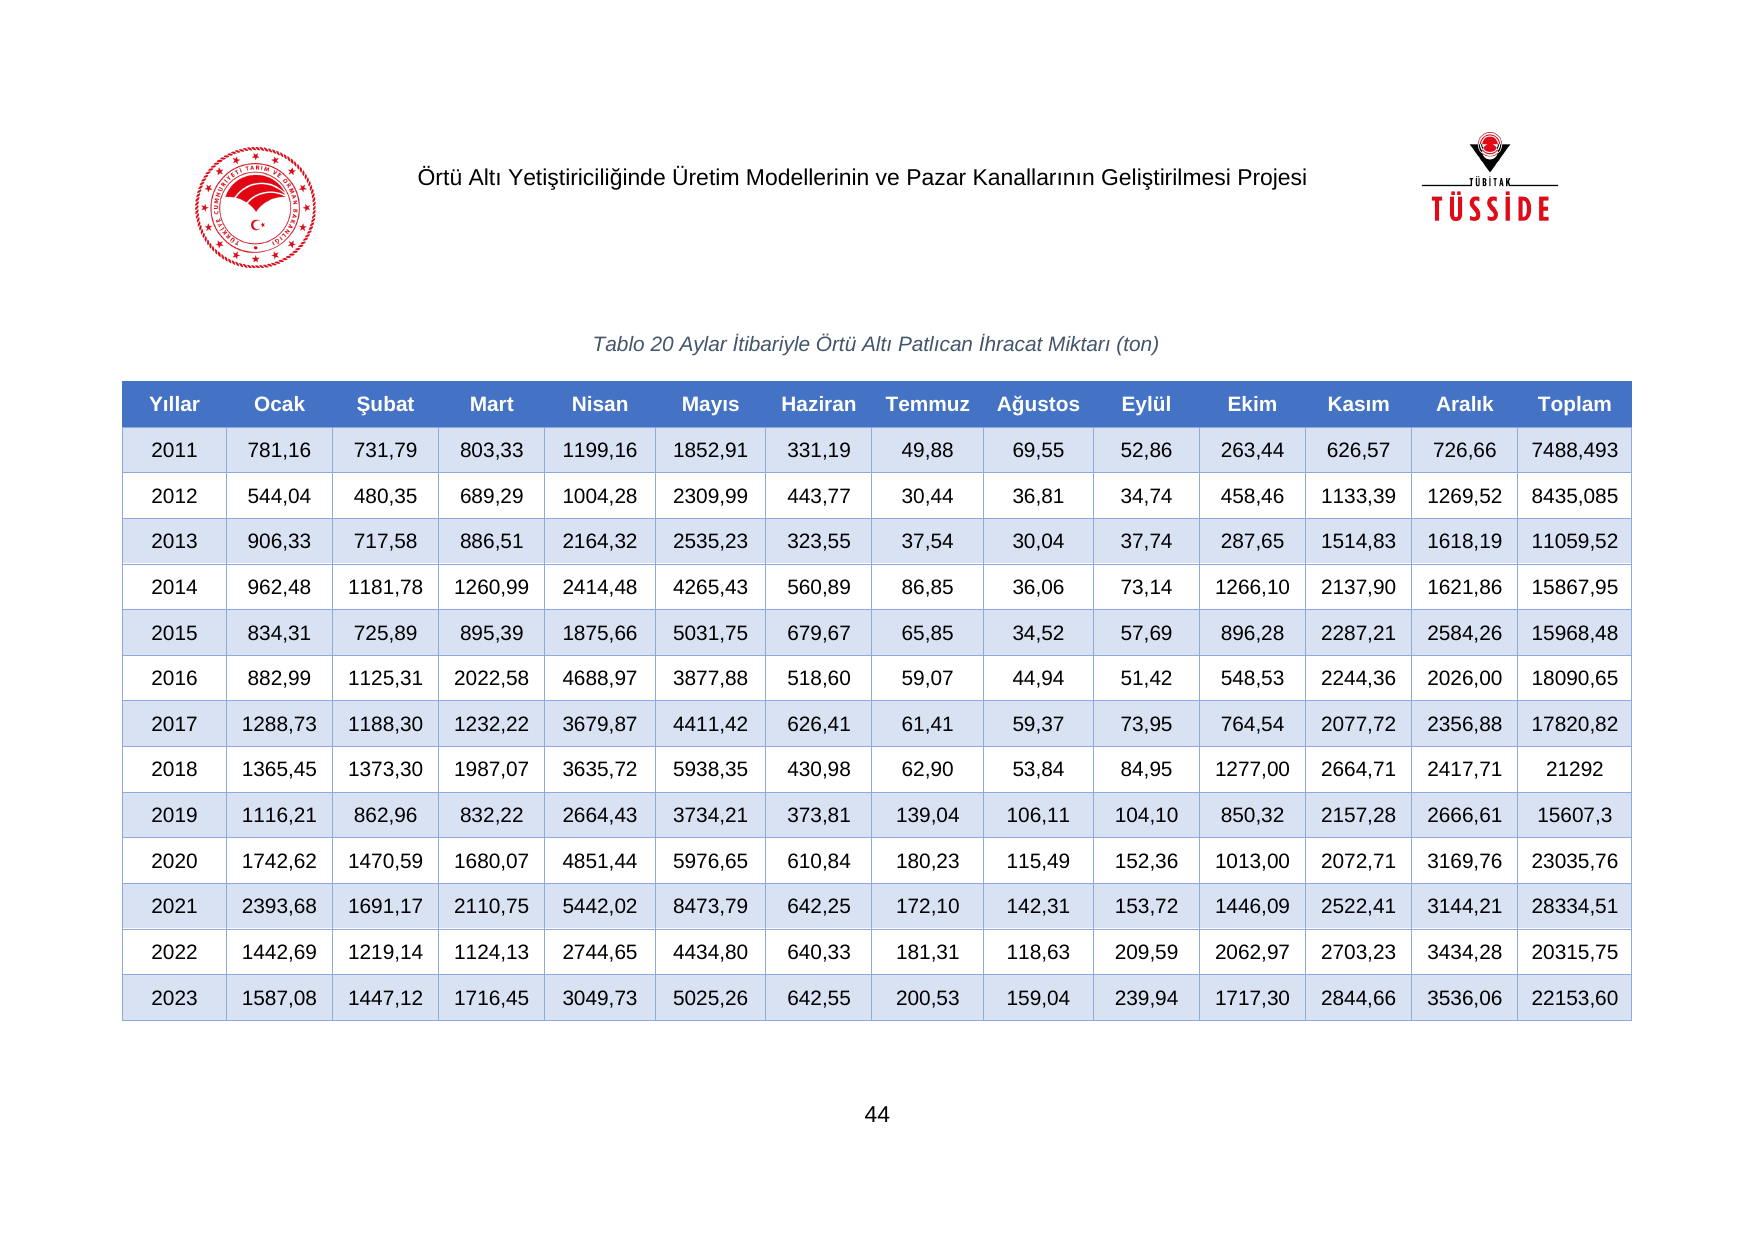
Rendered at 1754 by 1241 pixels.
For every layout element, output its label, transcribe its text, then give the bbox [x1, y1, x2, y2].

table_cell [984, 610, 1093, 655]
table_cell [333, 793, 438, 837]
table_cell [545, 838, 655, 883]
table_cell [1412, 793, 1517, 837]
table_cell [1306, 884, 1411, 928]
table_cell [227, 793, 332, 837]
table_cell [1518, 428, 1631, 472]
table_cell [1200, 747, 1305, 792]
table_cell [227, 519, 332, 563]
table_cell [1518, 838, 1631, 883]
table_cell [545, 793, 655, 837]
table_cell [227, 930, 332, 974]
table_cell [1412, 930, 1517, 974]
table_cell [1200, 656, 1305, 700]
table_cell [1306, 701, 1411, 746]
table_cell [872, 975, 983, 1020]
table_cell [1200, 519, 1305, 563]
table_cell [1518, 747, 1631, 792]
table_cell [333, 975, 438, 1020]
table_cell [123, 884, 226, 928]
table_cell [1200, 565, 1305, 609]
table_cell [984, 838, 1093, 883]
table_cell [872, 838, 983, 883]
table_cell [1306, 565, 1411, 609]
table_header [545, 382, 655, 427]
picture [1421, 132, 1559, 221]
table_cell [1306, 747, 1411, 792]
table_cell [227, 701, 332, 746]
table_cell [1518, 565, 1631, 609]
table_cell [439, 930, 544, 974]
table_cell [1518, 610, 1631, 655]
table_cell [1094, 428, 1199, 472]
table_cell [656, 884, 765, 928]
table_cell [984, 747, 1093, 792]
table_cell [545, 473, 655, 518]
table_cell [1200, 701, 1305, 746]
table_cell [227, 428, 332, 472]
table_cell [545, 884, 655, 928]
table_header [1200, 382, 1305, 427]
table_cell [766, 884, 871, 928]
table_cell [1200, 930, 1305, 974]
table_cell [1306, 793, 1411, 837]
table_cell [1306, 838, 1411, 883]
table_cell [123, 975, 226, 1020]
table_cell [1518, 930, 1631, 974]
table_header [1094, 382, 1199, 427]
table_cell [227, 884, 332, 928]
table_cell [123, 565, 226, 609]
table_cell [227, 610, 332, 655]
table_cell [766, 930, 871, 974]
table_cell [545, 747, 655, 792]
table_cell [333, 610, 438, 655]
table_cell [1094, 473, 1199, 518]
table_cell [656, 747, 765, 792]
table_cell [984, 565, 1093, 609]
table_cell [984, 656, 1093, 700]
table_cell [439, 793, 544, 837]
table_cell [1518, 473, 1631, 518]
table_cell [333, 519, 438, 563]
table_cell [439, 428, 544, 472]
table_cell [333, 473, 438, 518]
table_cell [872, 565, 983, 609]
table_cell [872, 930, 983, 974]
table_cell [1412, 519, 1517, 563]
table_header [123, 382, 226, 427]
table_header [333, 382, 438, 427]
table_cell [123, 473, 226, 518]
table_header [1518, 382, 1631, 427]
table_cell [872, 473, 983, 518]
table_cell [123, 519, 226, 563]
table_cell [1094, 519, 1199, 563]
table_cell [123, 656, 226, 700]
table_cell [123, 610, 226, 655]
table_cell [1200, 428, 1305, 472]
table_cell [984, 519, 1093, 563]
picture [195, 147, 316, 268]
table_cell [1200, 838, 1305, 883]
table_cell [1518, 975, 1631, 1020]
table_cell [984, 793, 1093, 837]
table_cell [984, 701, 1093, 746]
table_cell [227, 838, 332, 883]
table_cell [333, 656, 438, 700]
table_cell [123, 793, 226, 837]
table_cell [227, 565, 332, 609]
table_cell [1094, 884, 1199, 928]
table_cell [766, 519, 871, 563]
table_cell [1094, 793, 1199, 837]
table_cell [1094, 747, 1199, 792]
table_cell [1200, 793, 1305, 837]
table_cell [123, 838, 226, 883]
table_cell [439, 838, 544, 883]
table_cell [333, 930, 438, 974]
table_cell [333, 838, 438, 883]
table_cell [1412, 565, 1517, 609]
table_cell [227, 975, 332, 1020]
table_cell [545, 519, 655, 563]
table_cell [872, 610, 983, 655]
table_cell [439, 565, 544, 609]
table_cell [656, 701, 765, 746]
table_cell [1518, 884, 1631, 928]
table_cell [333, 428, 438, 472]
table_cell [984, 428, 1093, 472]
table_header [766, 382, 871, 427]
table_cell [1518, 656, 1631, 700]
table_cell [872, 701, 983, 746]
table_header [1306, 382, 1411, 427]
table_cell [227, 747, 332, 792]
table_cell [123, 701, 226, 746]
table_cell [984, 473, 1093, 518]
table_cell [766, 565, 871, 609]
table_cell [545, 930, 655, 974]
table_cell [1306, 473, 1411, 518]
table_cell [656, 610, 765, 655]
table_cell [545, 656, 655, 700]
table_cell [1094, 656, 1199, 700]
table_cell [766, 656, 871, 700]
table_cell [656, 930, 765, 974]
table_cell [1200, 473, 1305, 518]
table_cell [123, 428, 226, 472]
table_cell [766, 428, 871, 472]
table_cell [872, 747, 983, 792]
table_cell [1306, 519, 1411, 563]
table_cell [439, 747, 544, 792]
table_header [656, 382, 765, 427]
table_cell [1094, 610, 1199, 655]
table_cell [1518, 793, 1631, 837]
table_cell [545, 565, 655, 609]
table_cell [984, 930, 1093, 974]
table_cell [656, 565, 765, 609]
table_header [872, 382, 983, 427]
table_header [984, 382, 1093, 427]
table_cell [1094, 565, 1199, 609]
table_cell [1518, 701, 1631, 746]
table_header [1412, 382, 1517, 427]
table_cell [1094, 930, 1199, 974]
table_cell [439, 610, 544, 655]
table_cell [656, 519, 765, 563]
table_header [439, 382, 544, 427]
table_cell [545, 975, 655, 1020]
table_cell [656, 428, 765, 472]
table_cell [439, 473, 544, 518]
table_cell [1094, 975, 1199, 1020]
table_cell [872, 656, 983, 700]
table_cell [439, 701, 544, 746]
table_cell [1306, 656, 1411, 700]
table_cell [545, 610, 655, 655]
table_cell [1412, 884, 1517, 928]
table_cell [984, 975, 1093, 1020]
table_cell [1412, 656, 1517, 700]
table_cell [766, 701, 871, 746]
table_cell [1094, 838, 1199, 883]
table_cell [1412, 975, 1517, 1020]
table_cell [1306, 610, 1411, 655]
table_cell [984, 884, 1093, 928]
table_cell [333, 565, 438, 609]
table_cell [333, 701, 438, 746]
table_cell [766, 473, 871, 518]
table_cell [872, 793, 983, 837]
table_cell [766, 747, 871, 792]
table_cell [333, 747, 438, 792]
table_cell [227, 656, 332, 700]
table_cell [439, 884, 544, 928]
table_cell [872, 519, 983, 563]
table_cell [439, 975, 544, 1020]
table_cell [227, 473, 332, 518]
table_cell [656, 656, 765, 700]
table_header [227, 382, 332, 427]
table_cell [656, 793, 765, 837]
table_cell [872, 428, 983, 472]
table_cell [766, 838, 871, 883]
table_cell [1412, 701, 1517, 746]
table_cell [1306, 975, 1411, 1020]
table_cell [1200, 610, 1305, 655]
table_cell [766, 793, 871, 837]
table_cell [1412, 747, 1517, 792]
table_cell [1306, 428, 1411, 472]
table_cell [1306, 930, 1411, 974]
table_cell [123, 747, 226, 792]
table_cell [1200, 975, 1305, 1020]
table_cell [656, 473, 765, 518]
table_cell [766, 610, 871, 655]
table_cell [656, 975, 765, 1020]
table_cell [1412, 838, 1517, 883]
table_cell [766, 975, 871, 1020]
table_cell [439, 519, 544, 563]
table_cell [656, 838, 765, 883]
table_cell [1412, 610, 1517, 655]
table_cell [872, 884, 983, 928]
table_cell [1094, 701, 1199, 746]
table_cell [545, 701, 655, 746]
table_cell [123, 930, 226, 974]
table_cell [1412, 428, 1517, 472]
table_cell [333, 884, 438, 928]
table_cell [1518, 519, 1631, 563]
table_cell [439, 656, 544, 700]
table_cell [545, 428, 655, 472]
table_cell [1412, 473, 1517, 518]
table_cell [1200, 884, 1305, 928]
